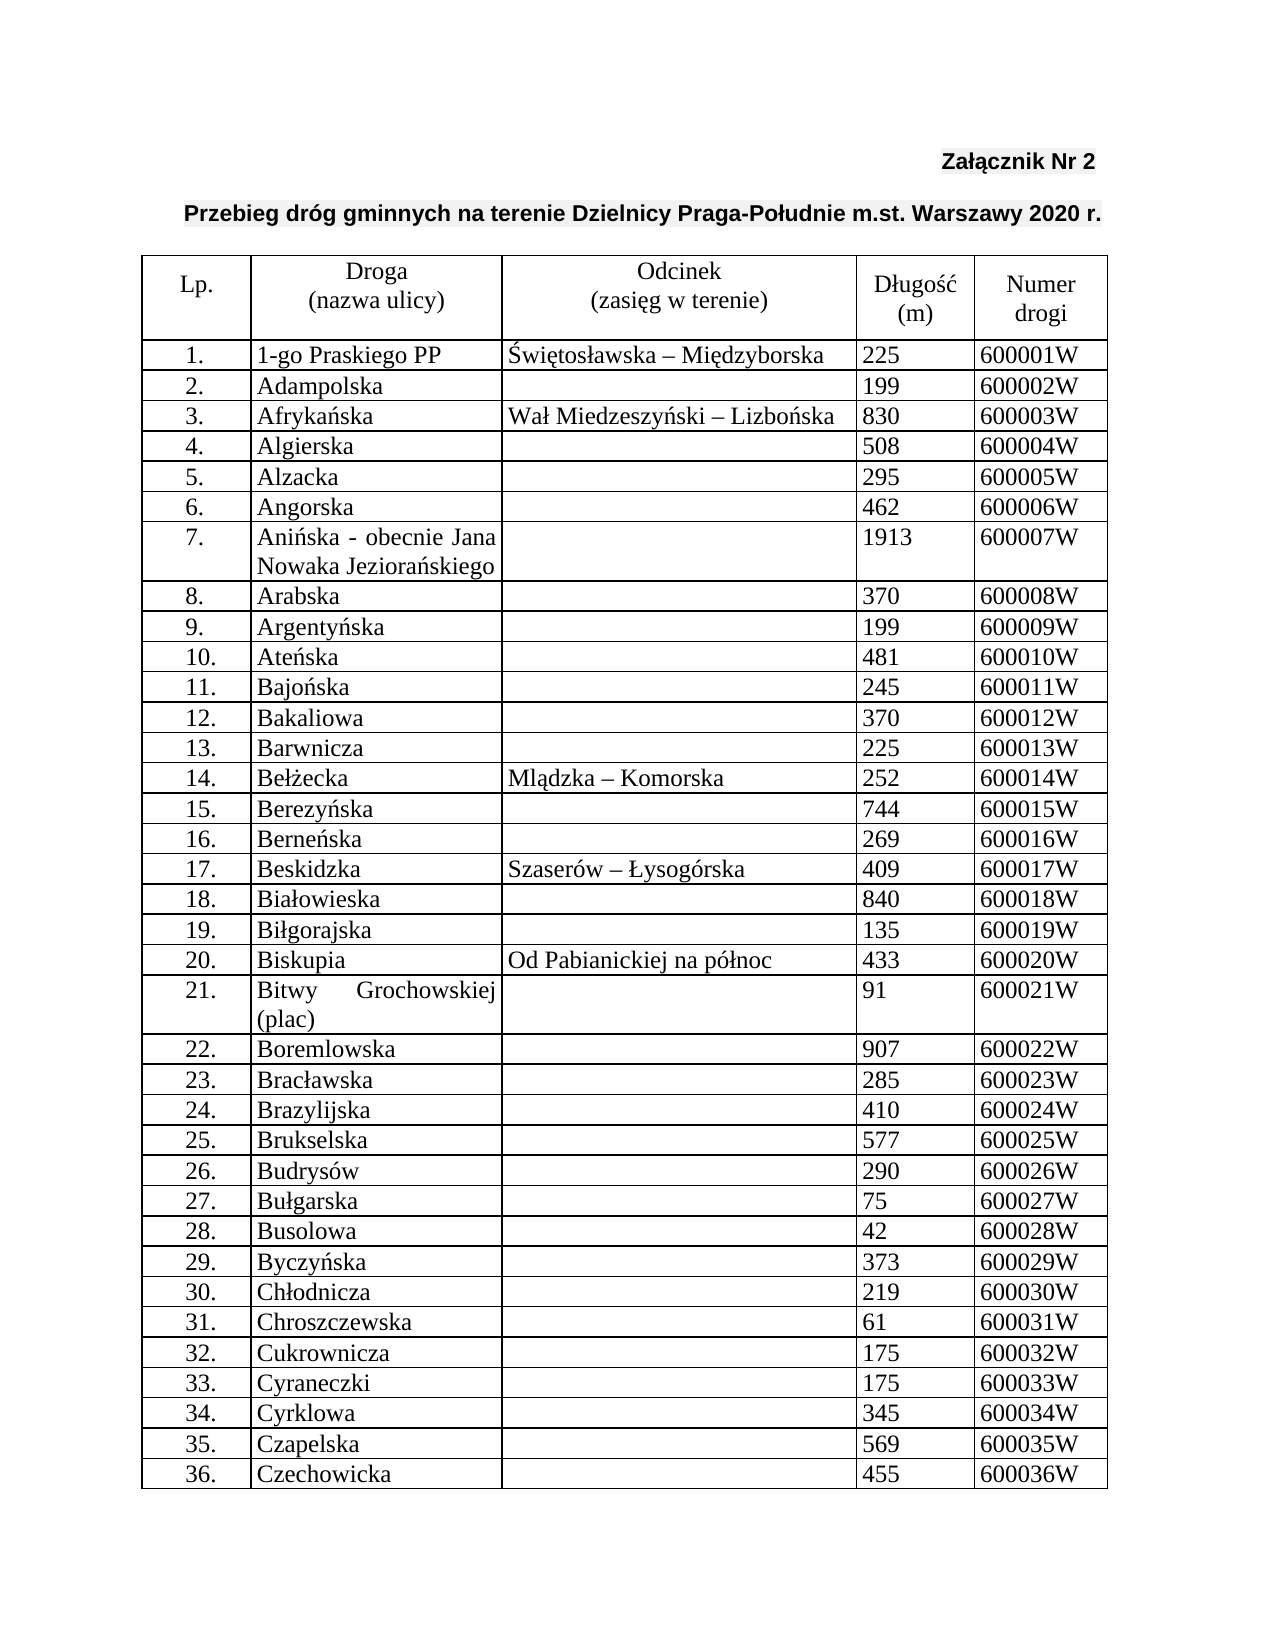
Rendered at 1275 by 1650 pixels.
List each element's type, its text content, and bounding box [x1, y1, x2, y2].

table_cell 600032W [975, 1338, 1107, 1366]
table_cell 600016W [975, 824, 1107, 853]
table_cell Szaserów – Łysogórska [503, 854, 856, 883]
table_cell 600019W [975, 915, 1107, 944]
table_cell [503, 1065, 856, 1094]
table_cell 290 [857, 1156, 974, 1184]
table_cell [143, 1398, 250, 1427]
table_cell Budrysów [252, 1156, 501, 1184]
table_cell 600002W [975, 371, 1107, 399]
table_header Odcinek (zasięg w terenie) [503, 256, 856, 339]
table_cell [503, 885, 856, 913]
table_cell Czapelska [252, 1429, 501, 1457]
table_cell 600024W [975, 1095, 1107, 1124]
table_cell [503, 612, 856, 641]
table_cell [143, 1156, 250, 1184]
table_cell 600030W [975, 1277, 1107, 1306]
table_cell [503, 432, 856, 460]
table_cell 373 [857, 1247, 974, 1276]
table_cell 295 [857, 462, 974, 491]
table_cell 252 [857, 763, 974, 792]
table_cell Brazylijska [252, 1095, 501, 1124]
table_cell [143, 582, 250, 610]
table_cell Busolowa [252, 1217, 501, 1245]
table_cell 907 [857, 1035, 974, 1063]
table_cell 225 [857, 733, 974, 762]
table_cell 199 [857, 371, 974, 399]
table_cell 600004W [975, 432, 1107, 460]
table_header Załącznik Nr 2 Przebieg dróg gminnych na terenie Dzielnicy Praga-Południe m.st. Warszawy 2020 r. [142, 148, 1107, 227]
table_cell 600033W [975, 1368, 1107, 1397]
table_cell 91 [857, 976, 974, 1033]
table_cell [143, 1429, 250, 1457]
table_cell 600022W [975, 1035, 1107, 1063]
table_cell 1-go Praskiego PP [252, 341, 501, 369]
table_cell 600014W [975, 763, 1107, 792]
table_cell 225 [857, 341, 974, 369]
table_cell 600034W [975, 1398, 1107, 1427]
table_cell [143, 1095, 250, 1124]
table_cell [143, 1277, 250, 1306]
table_cell 600007W [975, 522, 1107, 580]
table_cell Cyraneczki [252, 1368, 501, 1397]
table_cell 577 [857, 1126, 974, 1154]
table_cell Bajońska [252, 672, 501, 701]
table_cell Angorska [252, 492, 501, 521]
table_cell 175 [857, 1368, 974, 1397]
table_cell 600018W [975, 885, 1107, 913]
table_cell [143, 522, 250, 580]
table_cell [143, 1035, 250, 1063]
table_cell [143, 854, 250, 883]
table_cell 462 [857, 492, 974, 521]
table_cell Cyrklowa [252, 1398, 501, 1427]
table_cell [503, 462, 856, 491]
table_cell Chłodnicza [252, 1277, 501, 1306]
table_cell 1913 [857, 522, 974, 580]
table_cell 744 [857, 794, 974, 822]
table_cell Adampolska [252, 371, 501, 399]
table_cell [503, 976, 856, 1033]
table_cell 269 [857, 824, 974, 853]
table_cell [503, 1429, 856, 1457]
table_cell 370 [857, 703, 974, 731]
table_cell 600015W [975, 794, 1107, 822]
table_cell [503, 1217, 856, 1245]
table_cell Czechowicka [252, 1459, 501, 1488]
table_cell 600025W [975, 1126, 1107, 1154]
table_cell Biskupia [252, 945, 501, 974]
table_cell 569 [857, 1429, 974, 1457]
table_cell 75 [857, 1186, 974, 1215]
table_cell [143, 1368, 250, 1397]
table_cell Anińska - obecnie Jana Nowaka Jeziorańskiego [252, 522, 501, 580]
table_cell 600021W [975, 976, 1107, 1033]
table_cell Białowieska [252, 885, 501, 913]
table_cell 840 [857, 885, 974, 913]
table_cell Ateńska [252, 642, 501, 671]
table_cell 42 [857, 1217, 974, 1245]
table_cell [143, 1126, 250, 1154]
table_cell Barwnicza [252, 733, 501, 762]
table_cell 600013W [975, 733, 1107, 762]
table_cell [503, 703, 856, 731]
table_cell 285 [857, 1065, 974, 1094]
table_cell [503, 1338, 856, 1366]
table_cell Beskidzka [252, 854, 501, 883]
table_cell [503, 672, 856, 701]
table_cell [143, 794, 250, 822]
table_cell Świętosławska – Międzyborska [503, 341, 856, 369]
table_cell 600005W [975, 462, 1107, 491]
table_cell 199 [857, 612, 974, 641]
table_cell [503, 1095, 856, 1124]
table_cell 175 [857, 1338, 974, 1366]
table_cell [143, 1459, 250, 1488]
table_cell 600031W [975, 1307, 1107, 1336]
table_cell 600003W [975, 401, 1107, 430]
table_header Numer drogi [975, 256, 1107, 339]
table_cell [143, 824, 250, 853]
table_cell [143, 763, 250, 792]
table_cell [503, 1398, 856, 1427]
table_cell [143, 371, 250, 399]
table_cell [143, 1307, 250, 1336]
table_cell Bakaliowa [252, 703, 501, 731]
table_cell [143, 462, 250, 491]
table_cell 409 [857, 854, 974, 883]
table_cell [143, 1217, 250, 1245]
table_cell 600036W [975, 1459, 1107, 1488]
table_cell 600008W [975, 582, 1107, 610]
table_cell 61 [857, 1307, 974, 1336]
table_cell Byczyńska [252, 1247, 501, 1276]
table_cell 455 [857, 1459, 974, 1488]
table_cell [143, 945, 250, 974]
table_cell [503, 1459, 856, 1488]
table_cell 600001W [975, 341, 1107, 369]
table_cell [143, 642, 250, 671]
table_cell Algierska [252, 432, 501, 460]
table_cell [503, 1126, 856, 1154]
table_cell 219 [857, 1277, 974, 1306]
table_cell Cukrownicza [252, 1338, 501, 1366]
table_cell [503, 1156, 856, 1184]
table_cell [143, 612, 250, 641]
table_cell [503, 794, 856, 822]
table_cell Arabska [252, 582, 501, 610]
table_cell [143, 915, 250, 944]
table_cell Brukselska [252, 1126, 501, 1154]
table_cell Argentyńska [252, 612, 501, 641]
table_cell [503, 1035, 856, 1063]
table_cell [503, 492, 856, 521]
table_cell [503, 1186, 856, 1215]
table_cell 410 [857, 1095, 974, 1124]
table_cell Bracławska [252, 1065, 501, 1094]
table_cell [143, 1065, 250, 1094]
table_cell 600012W [975, 703, 1107, 731]
table_cell [143, 341, 250, 369]
table_cell [143, 1247, 250, 1276]
table_cell Mlądzka – Komorska [503, 763, 856, 792]
table_cell [143, 976, 250, 1033]
table_cell 600028W [975, 1217, 1107, 1245]
table_cell [143, 492, 250, 521]
table_cell [503, 915, 856, 944]
table_cell Alzacka [252, 462, 501, 491]
table_cell [503, 642, 856, 671]
table_cell 135 [857, 915, 974, 944]
table_cell Bułgarska [252, 1186, 501, 1215]
table_cell 600017W [975, 854, 1107, 883]
table_cell [143, 733, 250, 762]
table_cell [143, 1186, 250, 1215]
table_cell Wał Miedzeszyński – Lizbońska [503, 401, 856, 430]
table_cell Berneńska [252, 824, 501, 853]
table_cell Bitwy Grochowskiej (plac) [252, 976, 501, 1033]
table_cell 600009W [975, 612, 1107, 641]
table_cell 433 [857, 945, 974, 974]
table_cell [503, 522, 856, 580]
table_cell 481 [857, 642, 974, 671]
table_cell [143, 1338, 250, 1366]
table_cell Boremlowska [252, 1035, 501, 1063]
table_cell 370 [857, 582, 974, 610]
table_cell [143, 432, 250, 460]
table_cell 600029W [975, 1247, 1107, 1276]
table_cell 600027W [975, 1186, 1107, 1215]
table_cell [503, 1307, 856, 1336]
table_cell 508 [857, 432, 974, 460]
table_cell 600020W [975, 945, 1107, 974]
table_cell [143, 401, 250, 430]
table_cell Od Pabianickiej na północ [503, 945, 856, 974]
table_cell [143, 885, 250, 913]
table_cell 600010W [975, 642, 1107, 671]
table_cell [503, 582, 856, 610]
table_cell 600011W [975, 672, 1107, 701]
table_cell Biłgorajska [252, 915, 501, 944]
table_header Długość (m) [857, 256, 974, 339]
table_cell Berezyńska [252, 794, 501, 822]
table_cell 600023W [975, 1065, 1107, 1094]
table_cell [503, 1368, 856, 1397]
table_cell Afrykańska [252, 401, 501, 430]
table_cell [503, 1277, 856, 1306]
table_cell 345 [857, 1398, 974, 1427]
table_cell 600006W [975, 492, 1107, 521]
table_cell [143, 672, 250, 701]
table_cell Bełżecka [252, 763, 501, 792]
table_cell Chroszczewska [252, 1307, 501, 1336]
table_cell [503, 824, 856, 853]
table_cell 245 [857, 672, 974, 701]
table_cell 600035W [975, 1429, 1107, 1457]
table_cell 600026W [975, 1156, 1107, 1184]
table_cell [503, 733, 856, 762]
table_cell [143, 703, 250, 731]
table_cell 830 [857, 401, 974, 430]
table_cell [503, 371, 856, 399]
table_cell [503, 1247, 856, 1276]
table_header Lp. [143, 256, 250, 339]
table_header Droga (nazwa ulicy) [252, 256, 501, 339]
